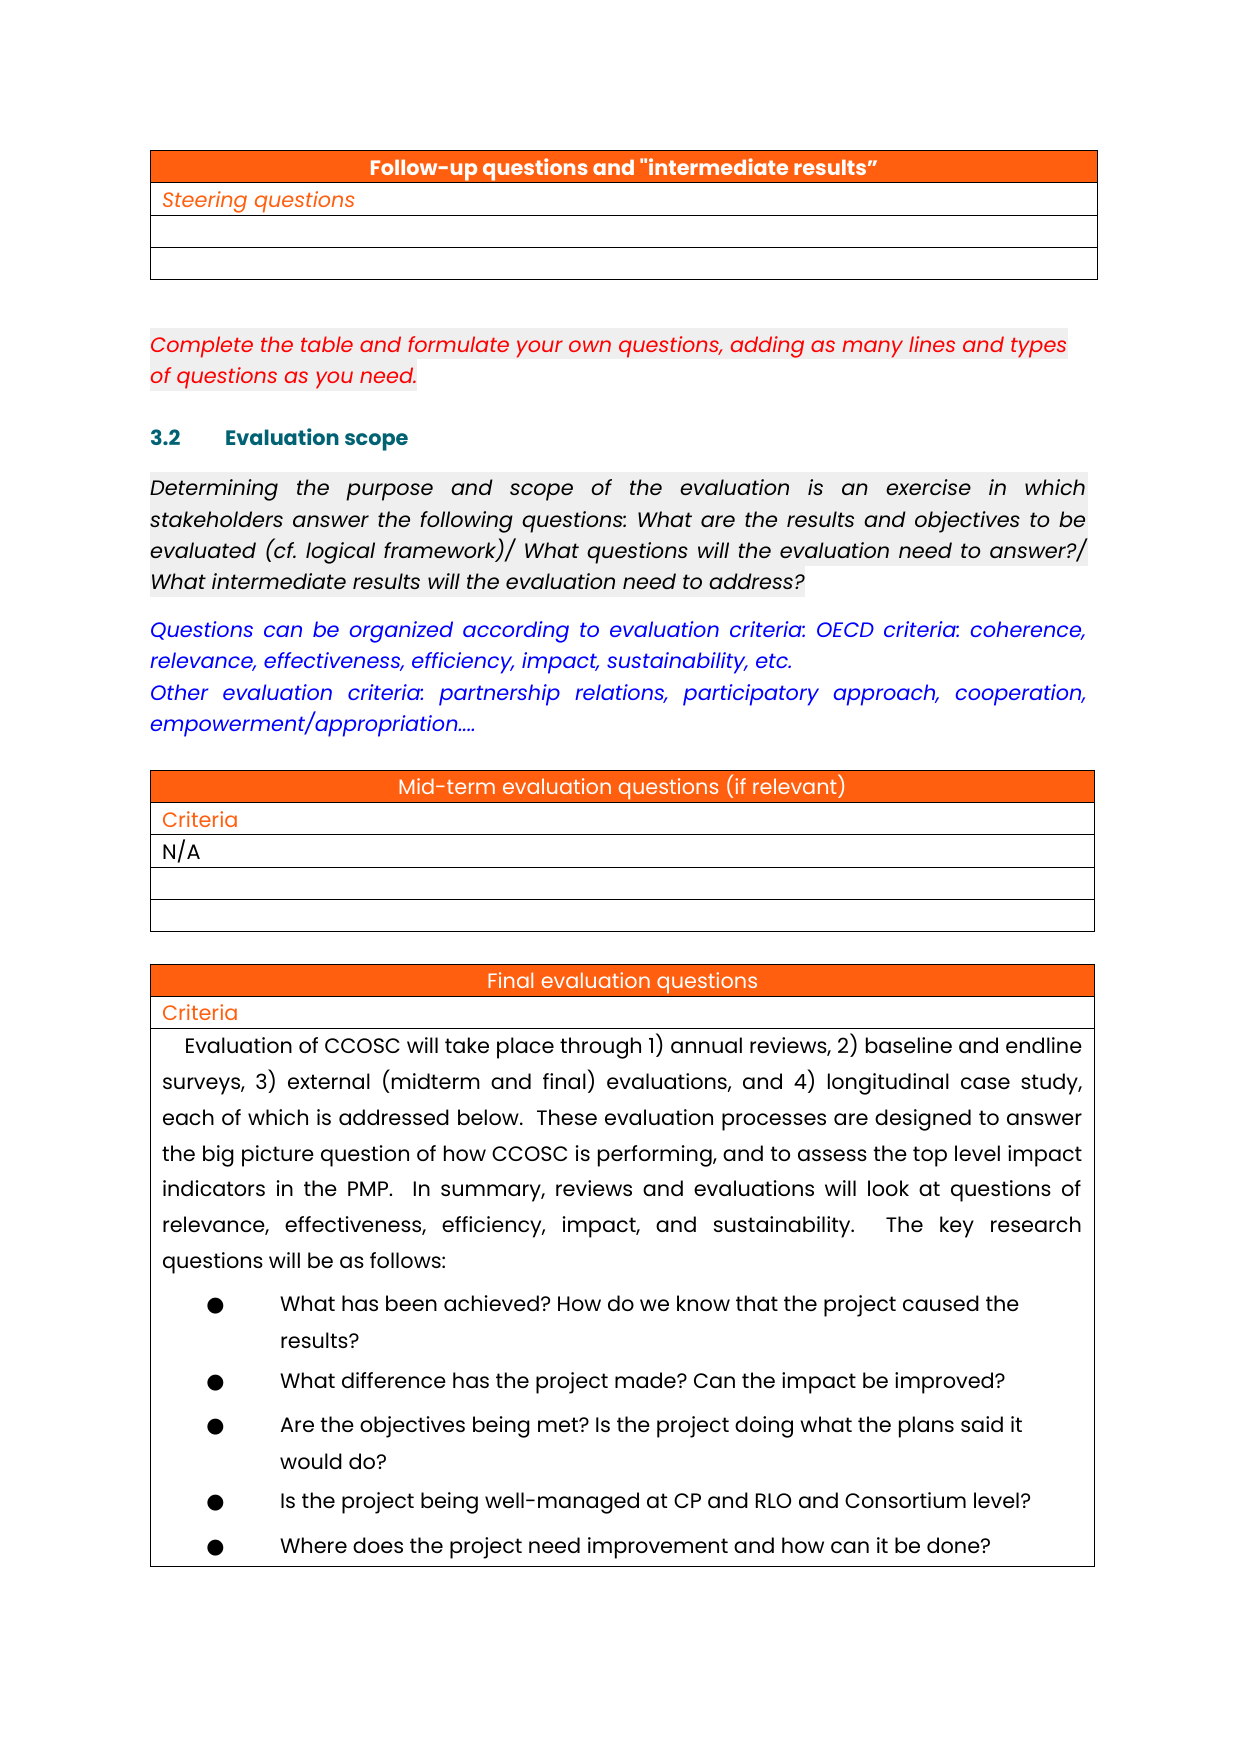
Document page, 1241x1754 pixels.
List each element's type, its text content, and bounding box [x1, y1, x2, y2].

text Determining the purpose and scope of the evaluation is an exercise in which stakeholders answer the following questions: What are the results and objectives to be evaluated (cf. logical framework)/ What questions will the evaluation need to answer?/ What intermediate results will the evaluation need to address? [805, 472, 1090, 597]
table_cell Criteria [151, 803, 1094, 834]
table_header Final evaluation questions [151, 965, 1094, 996]
table_cell Criteria [151, 997, 1094, 1028]
table_cell Steering questions [151, 183, 1097, 214]
text Questions can be organized according to evaluation criteria: OECD criteria: coherence, relevance, effectiveness, efficiency, impact, sustainability, etc. [150, 613, 1090, 676]
subtitle Evaluation scope [150, 422, 1090, 453]
table_header Mid-term evaluation questions (if relevant) [151, 771, 1094, 802]
table_cell [151, 248, 1097, 279]
table_cell [151, 216, 1097, 247]
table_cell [151, 1029, 1094, 1566]
table_header Follow-up questions and "intermediate results” [151, 151, 1097, 182]
table_cell N/A [151, 835, 1094, 867]
table_cell [151, 900, 1094, 931]
text Other evaluation criteria: partnership relations, participatory approach, cooperation, empowerment/appropriation.... [150, 676, 1090, 738]
text Complete the table and formulate your own questions, adding as many lines and types of questions as you need. [417, 328, 1090, 391]
table_cell [151, 868, 1094, 899]
